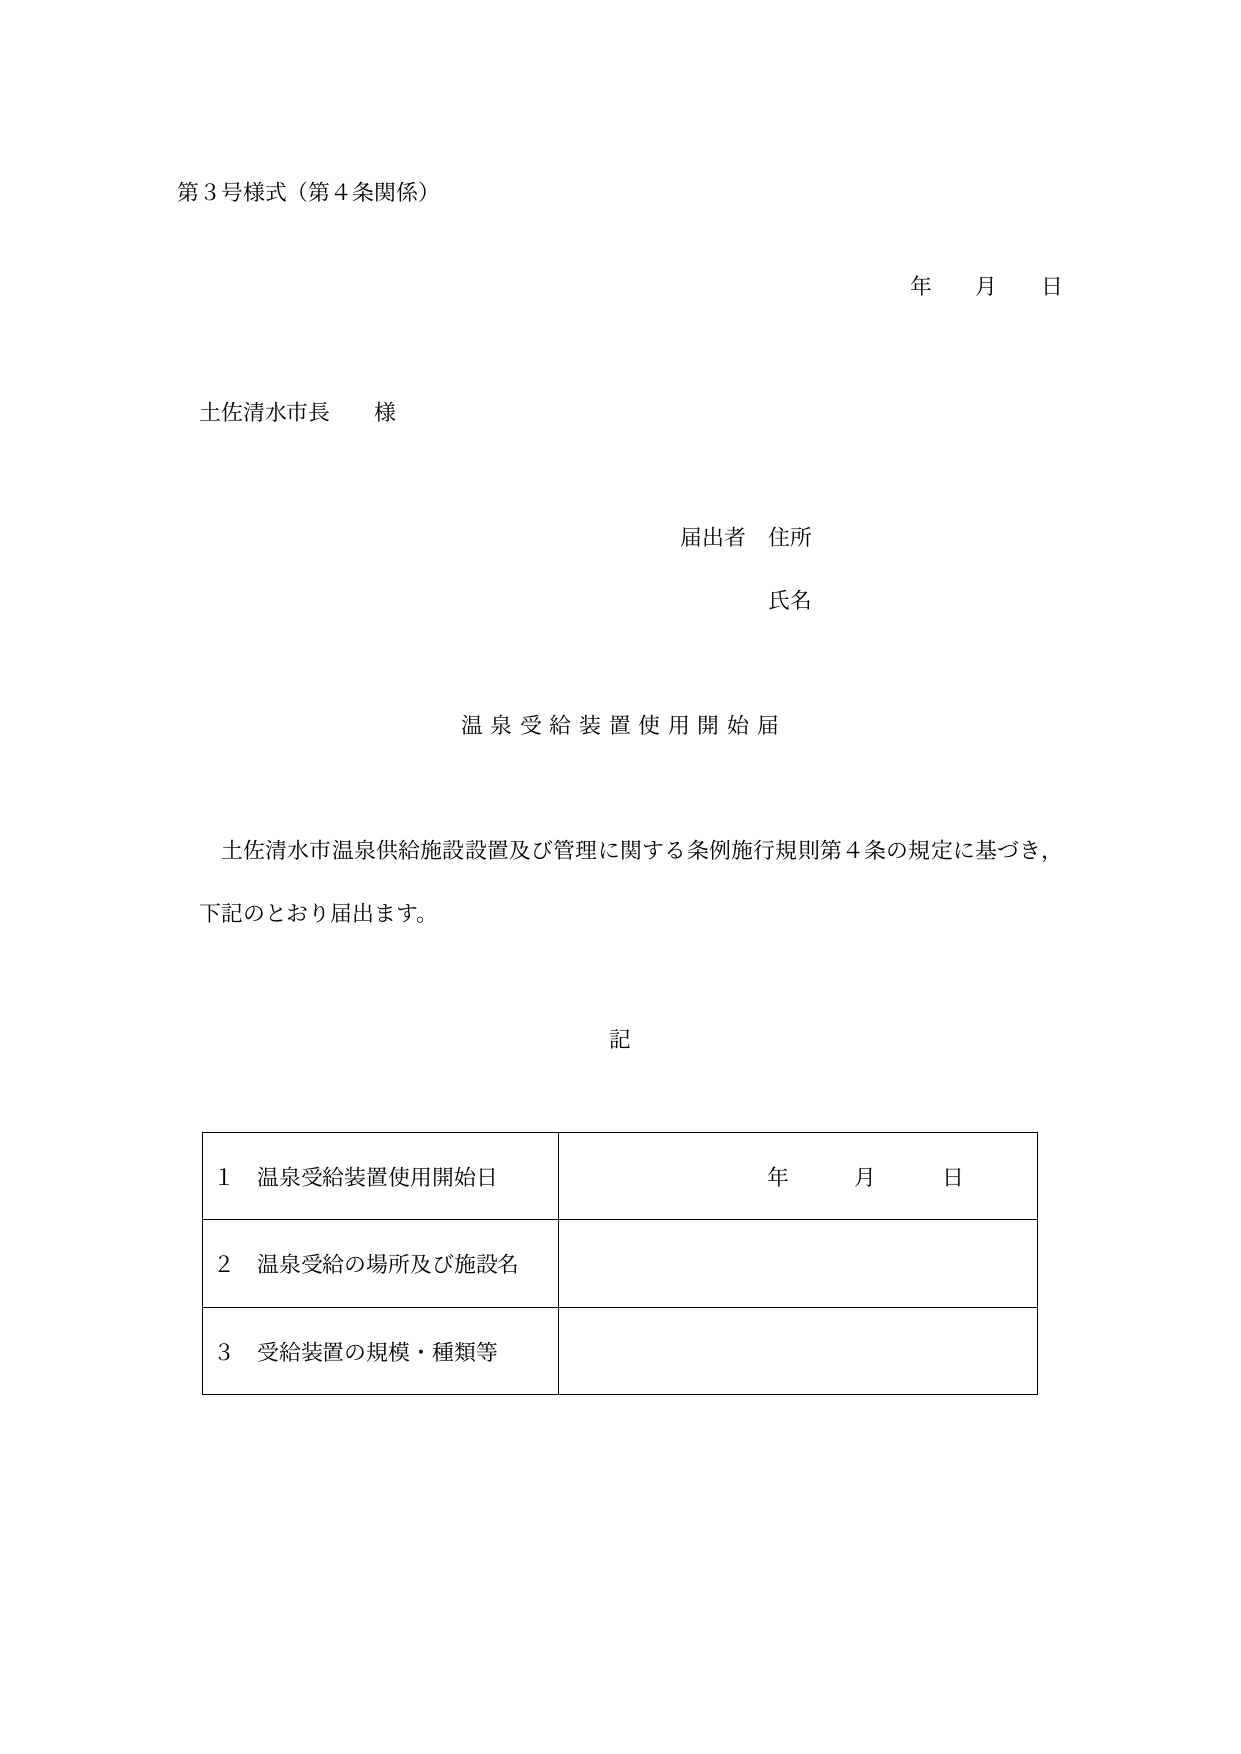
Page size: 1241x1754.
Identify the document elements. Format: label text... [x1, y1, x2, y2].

table_header １ [203, 1133, 246, 1219]
text 年 月 日 [177, 254, 1063, 316]
text 土佐清水市長 様 [177, 379, 1063, 442]
text 土佐清水市温泉供給施設設置及び管理に関する条例施行規則第４条の規定に基づき，下記のとおり届出ます。 [199, 818, 1063, 943]
table_header 温泉受給装置使用開始日 [246, 1133, 558, 1219]
text 届出者 住所 [177, 504, 1063, 567]
table_cell 受給装置の規模・種類等 [246, 1308, 558, 1394]
text 第３号様式（第４条関係） [177, 160, 1019, 222]
table_cell [559, 1308, 1037, 1394]
table_cell 温泉受給の場所及び施設名 [246, 1220, 558, 1307]
text 温泉受給装置使用開始届 [177, 693, 1063, 755]
subtitle 記 [177, 1006, 1063, 1069]
table_cell ２ [203, 1220, 246, 1307]
table_cell ３ [203, 1308, 246, 1394]
table_cell [559, 1220, 1037, 1307]
text 氏名 [177, 567, 1063, 630]
table_header 年 月 日 [559, 1133, 1037, 1219]
